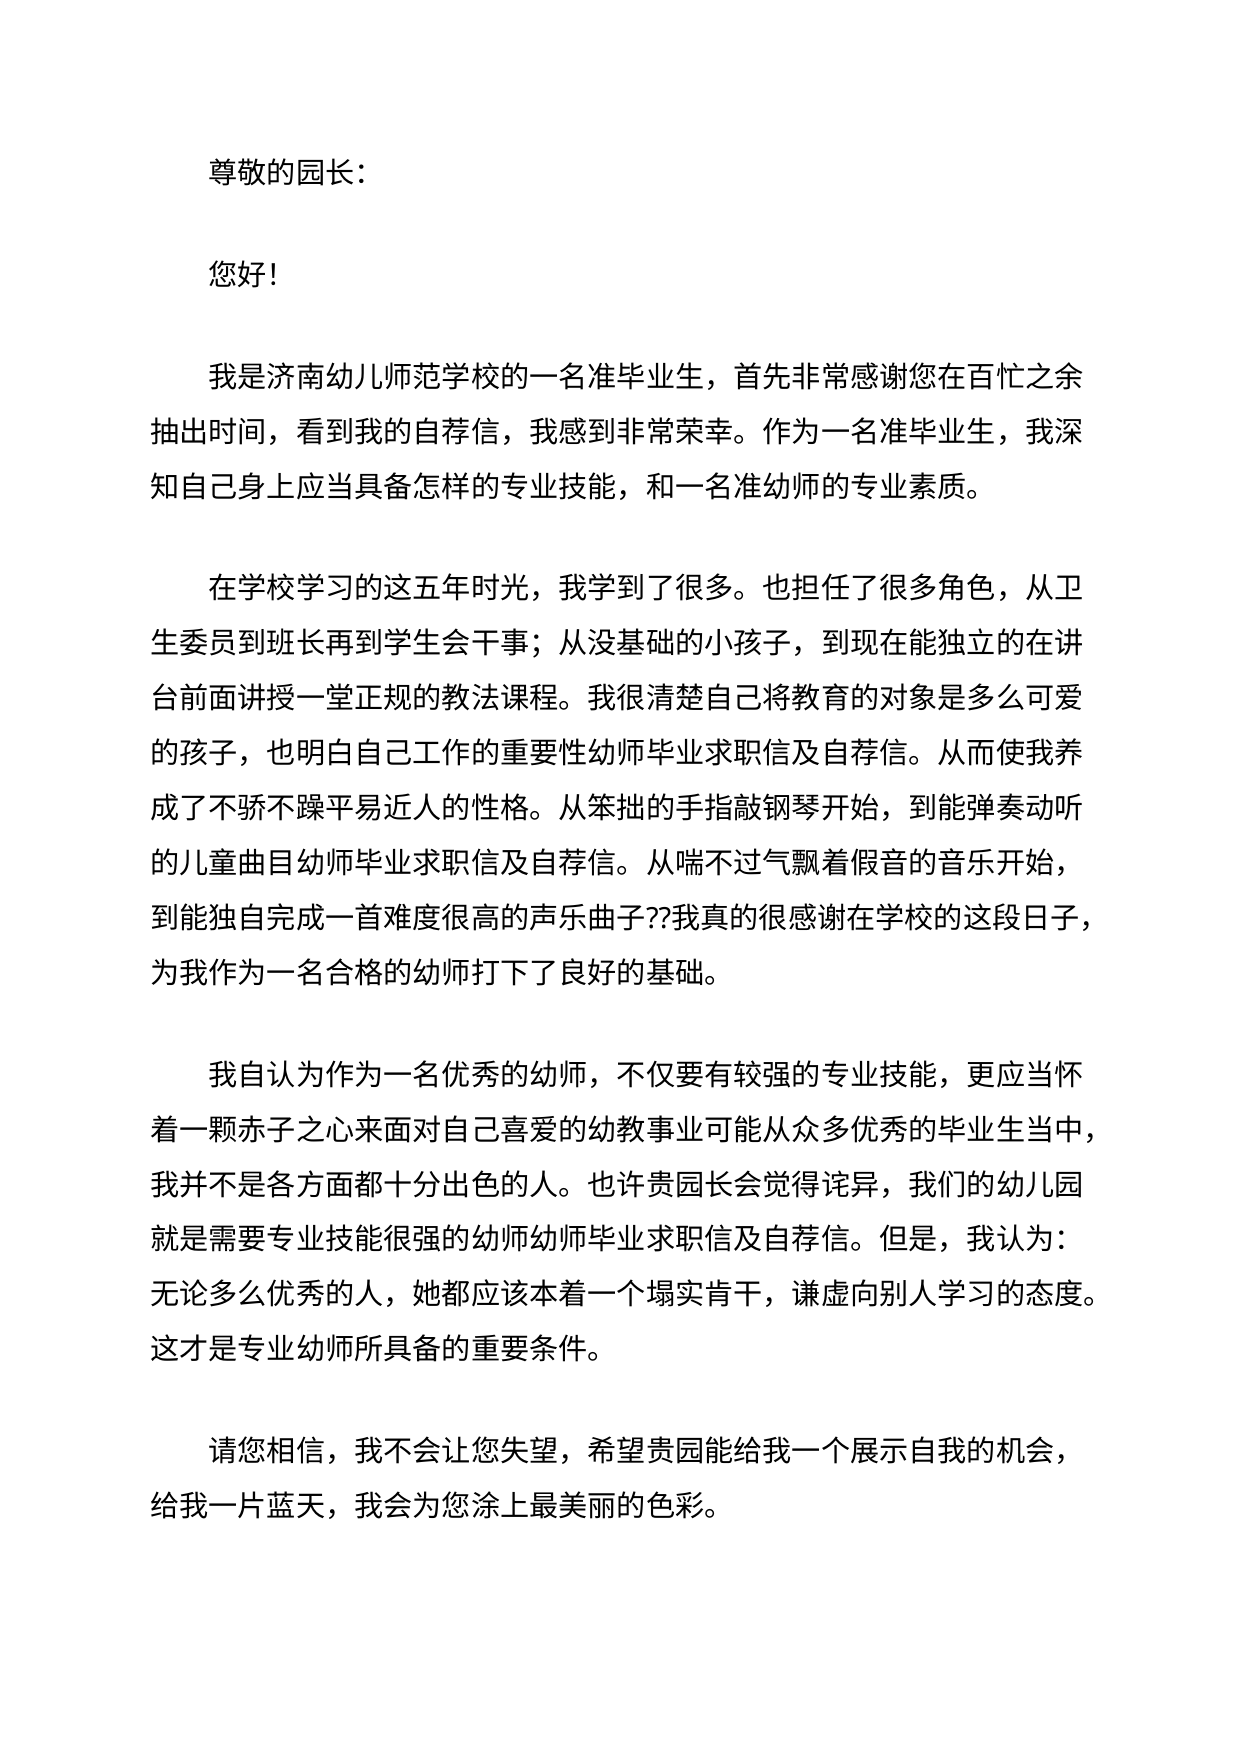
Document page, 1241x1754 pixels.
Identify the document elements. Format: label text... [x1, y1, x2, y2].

text 我是济南幼儿师范学校的一名准毕业生，首先非常感谢您在百忙之余抽出时间，看到我的自荐信，我感到非常荣幸。作为一名准毕业生，我深知自己身上应当具备怎样的专业技能，和一名准幼师的专业素质。 [150, 353, 1090, 506]
text 在学校学习的这五年时光，我学到了很多。也担任了很多角色，从卫生委员到班长再到学生会干事；从没基础的小孩子，到现在能独立的在讲台前面讲授一堂正规的教法课程。我很清楚自己将教育的对象是多么可爱的孩子，也明白自己工作的重要性幼师毕业求职信及自荐信。从而使我养成了不骄不躁平易近人的性格。从笨拙的手指敲钢琴开始，到能弹奏动听的儿童曲目幼师毕业求职信及自荐信。从喘不过气飘着假音的音乐开始，到能独自完成一首难度很高的声乐曲子??我真的很感谢在学校的这段日子，为我作为一名合格的幼师打下了良好的基础。 [150, 565, 1090, 992]
text 我自认为作为一名优秀的幼师，不仅要有较强的专业技能，更应当怀着一颗赤子之心来面对自己喜爱的幼教事业可能从众多优秀的毕业生当中，我并不是各方面都十分出色的人。也许贵园长会觉得诧异，我们的幼儿园就是需要专业技能很强的幼师幼师毕业求职信及自荐信。但是，我认为：无论多么优秀的人，她都应该本着一个塌实肯干，谦虚向别人学习的态度。这才是专业幼师所具备的重要条件。 [150, 1051, 1090, 1368]
text 您好！ [150, 252, 1090, 294]
text 尊敬的园长： [150, 150, 1090, 192]
text 请您相信，我不会让您失望，希望贵园能给我一个展示自我的机会，给我一片蓝天，我会为您涂上最美丽的色彩。 [150, 1427, 1090, 1525]
